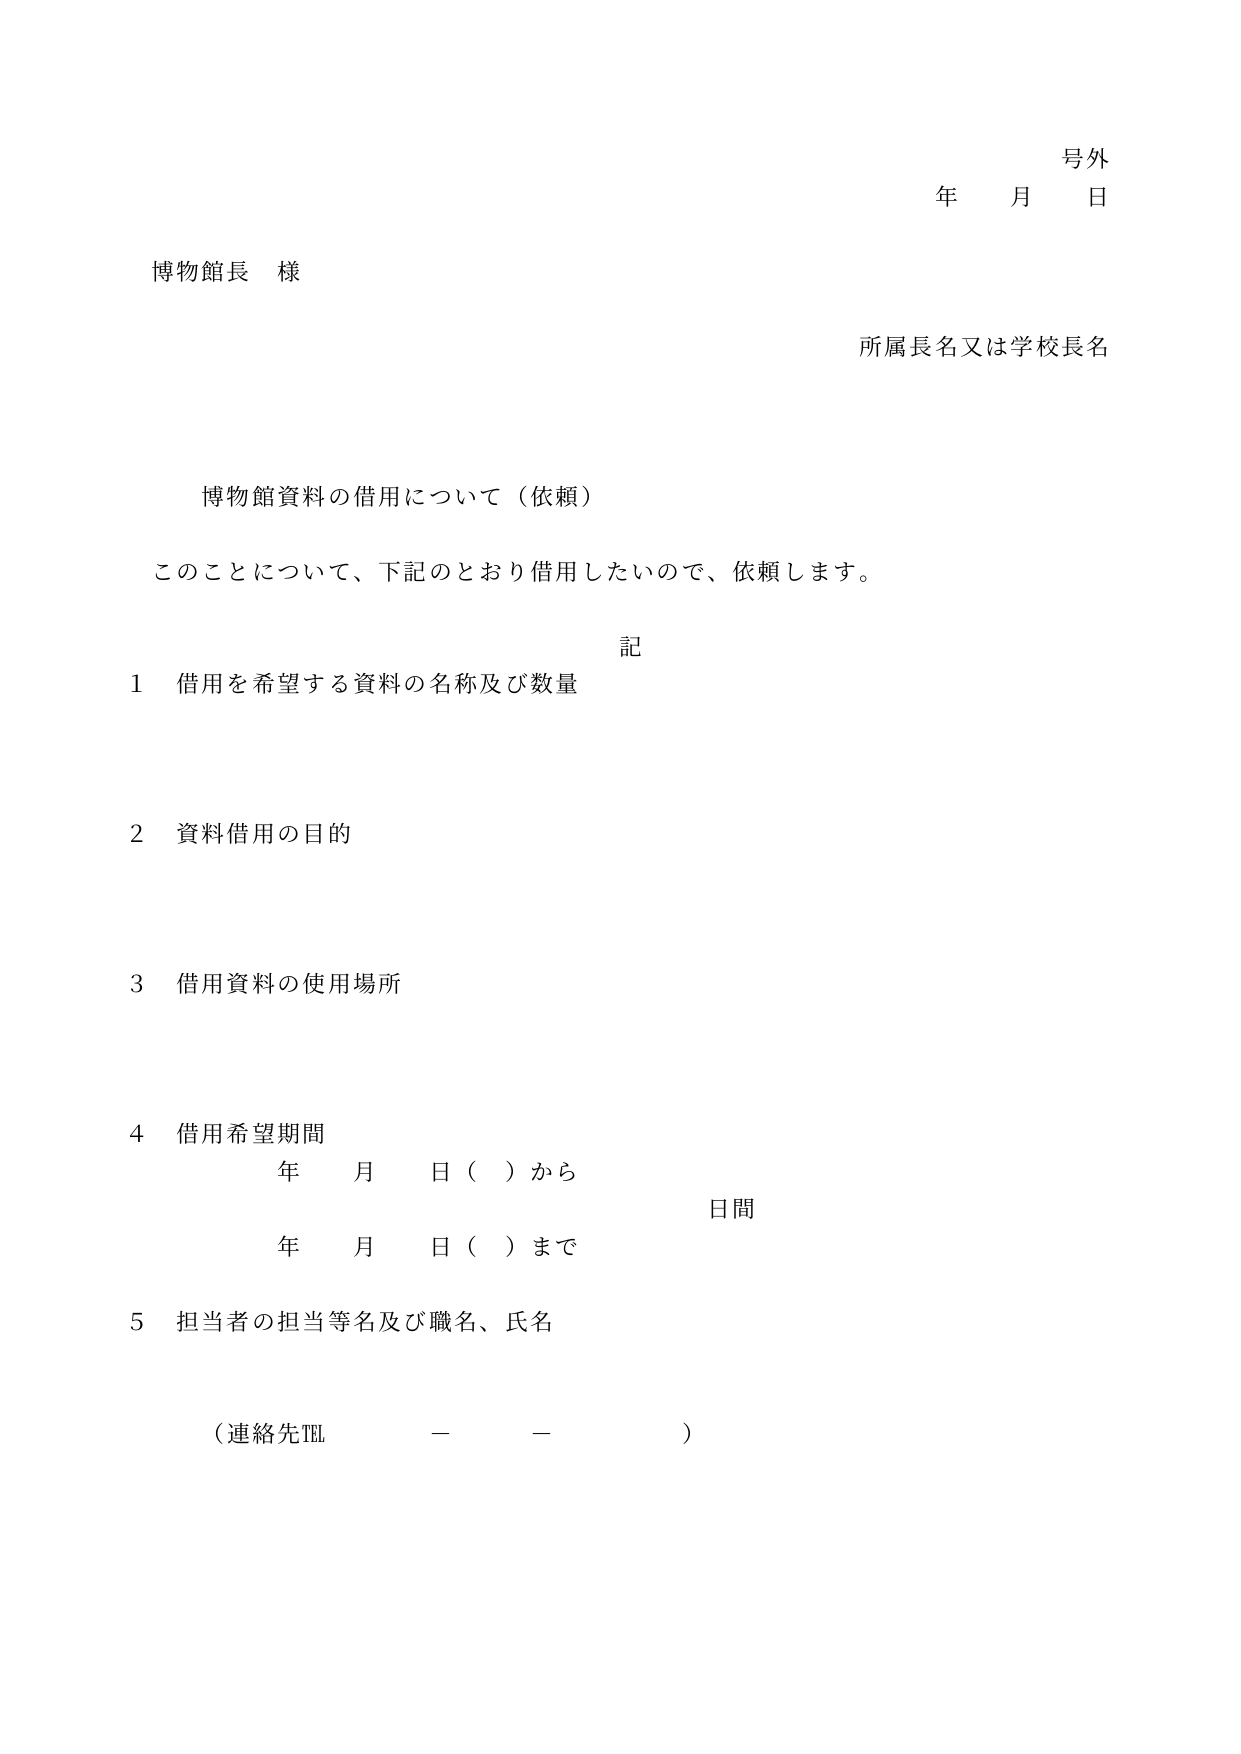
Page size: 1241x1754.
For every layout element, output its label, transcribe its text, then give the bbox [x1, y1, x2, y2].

text 年 月 日 [126, 176, 1138, 214]
text （連絡先℡ － － ） [126, 1414, 1138, 1451]
text ２ 資料借用の目的 [126, 814, 1138, 851]
text 所属長名又は学校長名 [126, 326, 1138, 364]
text 博物館長 様 [126, 251, 1138, 289]
text 日間 [126, 1189, 1138, 1226]
text １ 借用を希望する資料の名称及び数量 [126, 664, 1138, 701]
text 記 [126, 626, 1138, 664]
text ４ 借用希望期間 [126, 1114, 1138, 1151]
text このことについて、下記のとおり借用したいので、依頼します。 [126, 551, 1138, 589]
text ３ 借用資料の使用場所 [126, 964, 1138, 1001]
text 号外 [126, 139, 1138, 176]
text 年 月 日（ ）まで [126, 1226, 1138, 1264]
text ５ 担当者の担当等名及び職名、氏名 [126, 1301, 1138, 1339]
text 年 月 日（ ）から [126, 1151, 1138, 1189]
text 博物館資料の借用について（依頼） [126, 476, 1138, 514]
